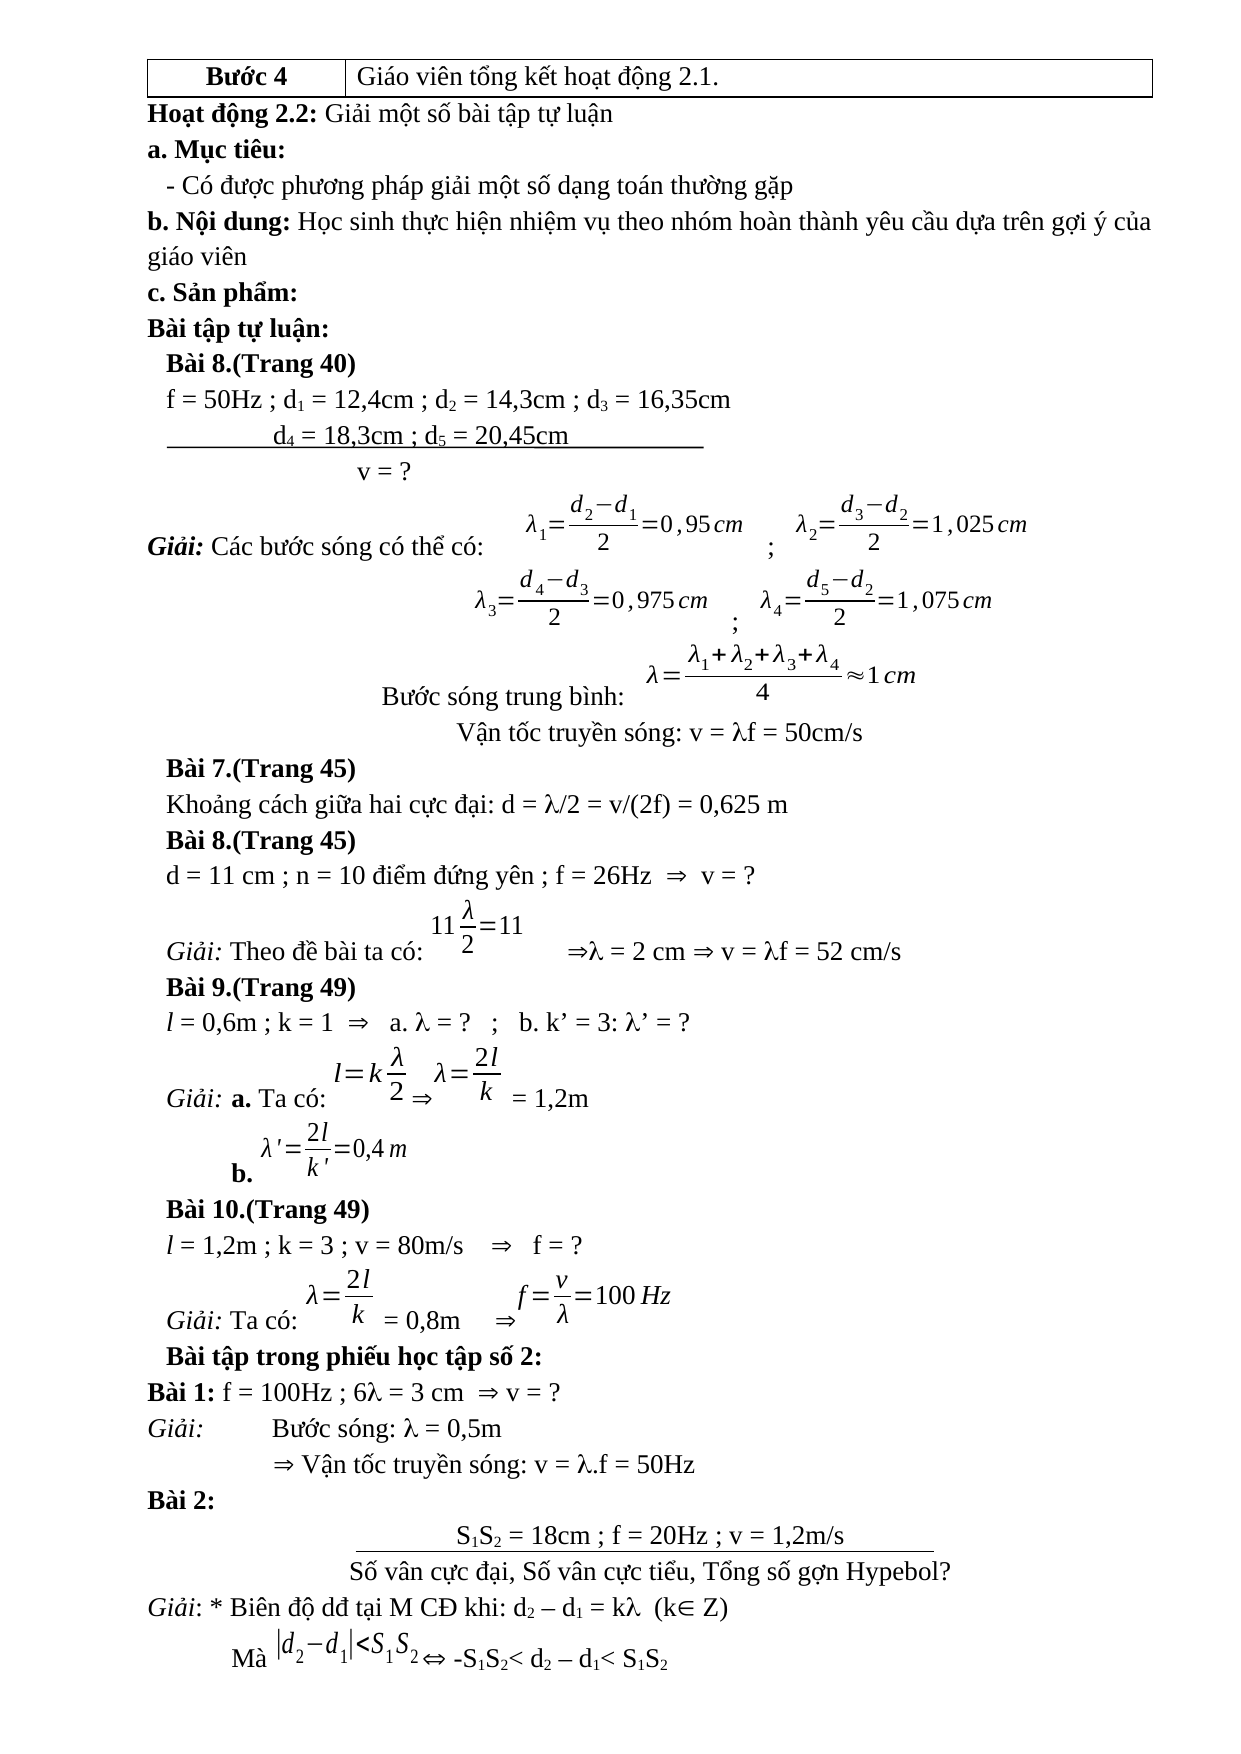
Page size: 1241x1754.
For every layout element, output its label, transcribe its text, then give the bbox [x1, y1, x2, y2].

text Giải: Ta có: = 0,8m [166, 1265, 1153, 1336]
text Bài 8.(Trang 45) [166, 824, 1153, 855]
text Hoạt động 2.2: Giải một số bài tập tự luận [147, 98, 1153, 129]
text Giải: Theo đề bài ta có: = 2 cm v = f = 52 cm/s [166, 895, 1153, 966]
text f = 50Hz ; d1 = 12,4cm ; d2 = 14,3cm ; d3 = 16,35cm [147, 383, 1153, 414]
text Bài 7.(Trang 45) [166, 752, 1153, 783]
text Mà -S1S2< d2 – d1< S1S2 [189, 1627, 1153, 1674]
text Số vân cực đại, Số vân cực tiểu, Tổng số gợn Hypebol? [147, 1555, 1153, 1586]
text v = ? [315, 455, 1153, 486]
table_cell Giáo viên tổng kết hoạt động 2.1. [346, 60, 1152, 96]
text d4 = 18,3cm ; d5 = 20,45cm [231, 419, 1153, 450]
text Vận tốc truyền sóng: v = .f = 50Hz [231, 1448, 1153, 1479]
text Bài 8.(Trang 40) [166, 348, 1153, 379]
text b. Nội dung: Học sinh thực hiện nhiệm vụ theo nhóm hoàn thành yêu cầu dựa trên gợi ý của giáo viên [147, 205, 1153, 272]
text Bài tập trong phiếu học tập số 2: [166, 1340, 1153, 1371]
text Giải: a. Ta có: = 1,2m [147, 1042, 1153, 1113]
text Giải: * Biên độ dđ tại M CĐ khi: d2 – d1 = k (k Z) [147, 1591, 1153, 1622]
text S1S2 = 18cm ; f = 20Hz ; v = 1,2m/s [147, 1519, 1153, 1551]
text - Có được phương pháp giải một số dạng toán thường gặp [147, 169, 1153, 200]
text l = 1,2m ; k = 3 ; v = 80m/s f = ? [147, 1229, 1153, 1260]
text l = 0,6m ; k = 1 a. = ? ; b. k’ = 3: ’ = ? [166, 1007, 1153, 1038]
text Bước sóng trung bình: [147, 641, 1153, 712]
text c. Sản phẩm: [147, 276, 1153, 307]
text Giải: Bước sóng: = 0,5m [147, 1412, 1153, 1443]
text Bài 10.(Trang 49) [166, 1193, 1153, 1224]
table_cell Bước 4 [148, 60, 345, 96]
text Bài 2: [147, 1484, 1153, 1515]
text Bài 9.(Trang 49) [166, 971, 1153, 1002]
text b. [168, 1118, 1153, 1188]
text Vận tốc truyền sóng: v = f = 50cm/s [166, 716, 1153, 747]
text d = 11 cm ; n = 10 điểm đứng yên ; f = 26Hz v = ? [166, 859, 1153, 891]
text Giải: Các bước sóng có thể có: ; [147, 491, 1153, 561]
text Khoảng cách giữa hai cực đại: d = /2 = v/(2f) = 0,625 m [166, 788, 1153, 819]
text Bài 1: f = 100Hz ; 6 = 3 cm v = ? [147, 1376, 1153, 1407]
text a. Mục tiêu: [147, 133, 1153, 164]
text Bài tập tự luận: [147, 312, 1153, 343]
text ; [273, 566, 1153, 636]
